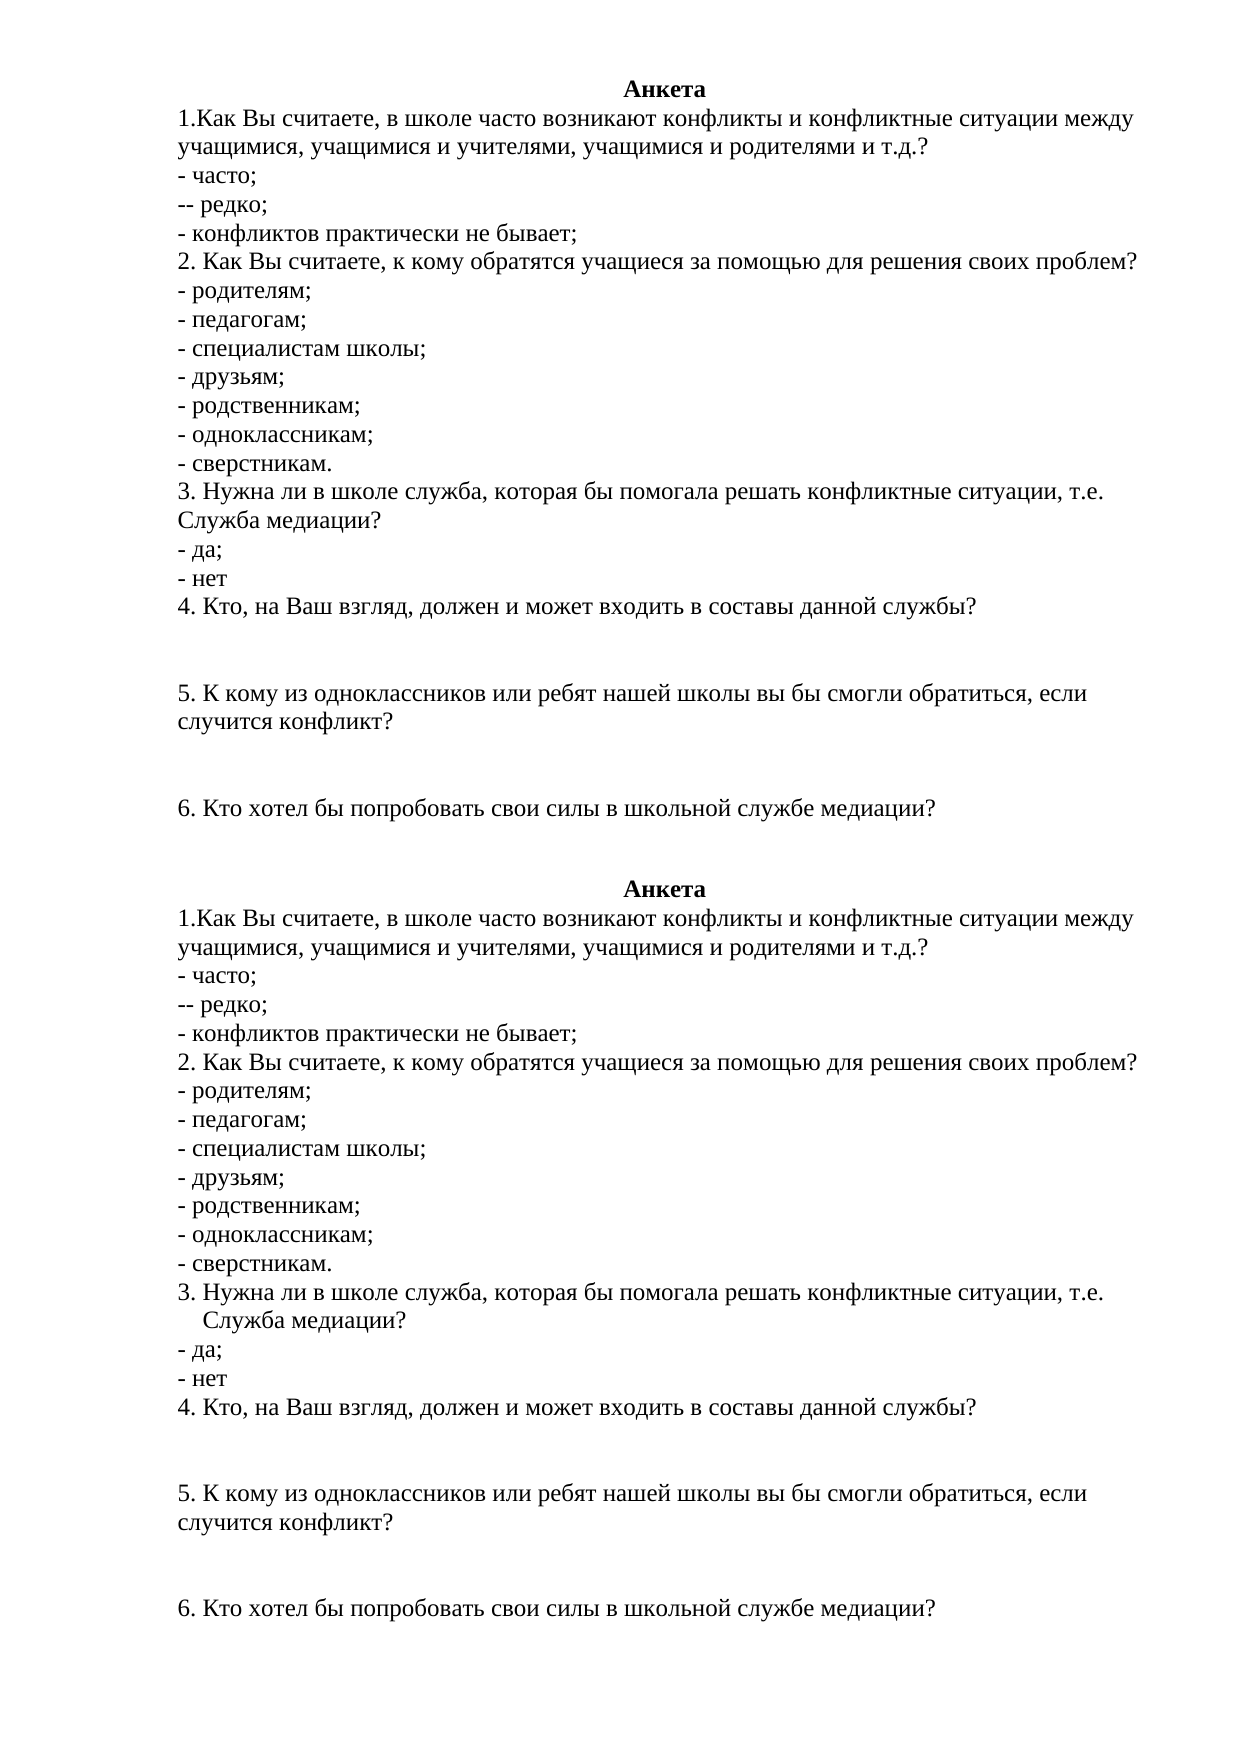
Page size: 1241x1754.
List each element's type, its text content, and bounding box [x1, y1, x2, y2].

text - родственникам; [177, 1191, 1152, 1219]
text - одноклассникам; [177, 419, 1152, 448]
text 2. Как Вы считаете, к кому обратятся учащиеся за помощью для решения своих проблем? [177, 246, 1152, 275]
text - конфликтов практически не бывает; [177, 218, 1152, 246]
text 4. Кто, на Ваш взгляд, должен и может входить в составы данной службы? [177, 591, 1152, 620]
text - да; [177, 534, 1152, 563]
text - одноклассникам; [177, 1219, 1152, 1248]
text -- редко; [177, 989, 1152, 1018]
text - конфликтов практически не бывает; [177, 1018, 1152, 1047]
text - сверстникам. [177, 1248, 1152, 1277]
text - нет [177, 563, 1152, 591]
text - да; [177, 1334, 1152, 1363]
text Анкета [177, 874, 1152, 903]
text - специалистам школы; [177, 333, 1152, 361]
text Служба медиации? [177, 1306, 1152, 1334]
text 3. Нужна ли в школе служба, которая бы помогала решать конфликтные ситуации, т.е. [177, 1277, 1152, 1306]
text 5. К кому из одноклассников или ребят нашей школы вы бы смогли обратиться, если случится конфликт? [177, 678, 1152, 735]
text - педагогам; [177, 1104, 1152, 1133]
text Анкета [177, 74, 1152, 103]
text - часто; [177, 160, 1152, 189]
text - часто; [177, 961, 1152, 989]
text - педагогам; [177, 304, 1152, 333]
text -- редко; [177, 189, 1152, 218]
text 5. К кому из одноклассников или ребят нашей школы вы бы смогли обратиться, если случится конфликт? [177, 1478, 1152, 1536]
text 1.Как Вы считаете, в школе часто возникают конфликты и конфликтные ситуации между учащимися, учащимися и учителями, учащимися и родителями и т.д.? [177, 903, 1152, 961]
text - родственникам; [177, 390, 1152, 419]
text - друзьям; [177, 361, 1152, 390]
text - специалистам школы; [177, 1133, 1152, 1162]
text 6. Кто хотел бы попробовать свои силы в школьной службе медиации? [177, 1593, 1152, 1622]
text - нет [177, 1363, 1152, 1392]
text 2. Как Вы считаете, к кому обратятся учащиеся за помощью для решения своих проблем? [177, 1047, 1152, 1076]
text - родителям; [177, 1076, 1152, 1104]
text 1.Как Вы считаете, в школе часто возникают конфликты и конфликтные ситуации между учащимися, учащимися и учителями, учащимися и родителями и т.д.? [177, 103, 1152, 160]
text - сверстникам. [177, 448, 1152, 476]
text 4. Кто, на Ваш взгляд, должен и может входить в составы данной службы? [177, 1392, 1152, 1421]
text 6. Кто хотел бы попробовать свои силы в школьной службе медиации? [177, 793, 1152, 821]
text 3. Нужна ли в школе служба, которая бы помогала решать конфликтные ситуации, т.е. Служба медиации? [177, 476, 1152, 534]
text - друзьям; [177, 1162, 1152, 1191]
text - родителям; [177, 275, 1152, 304]
